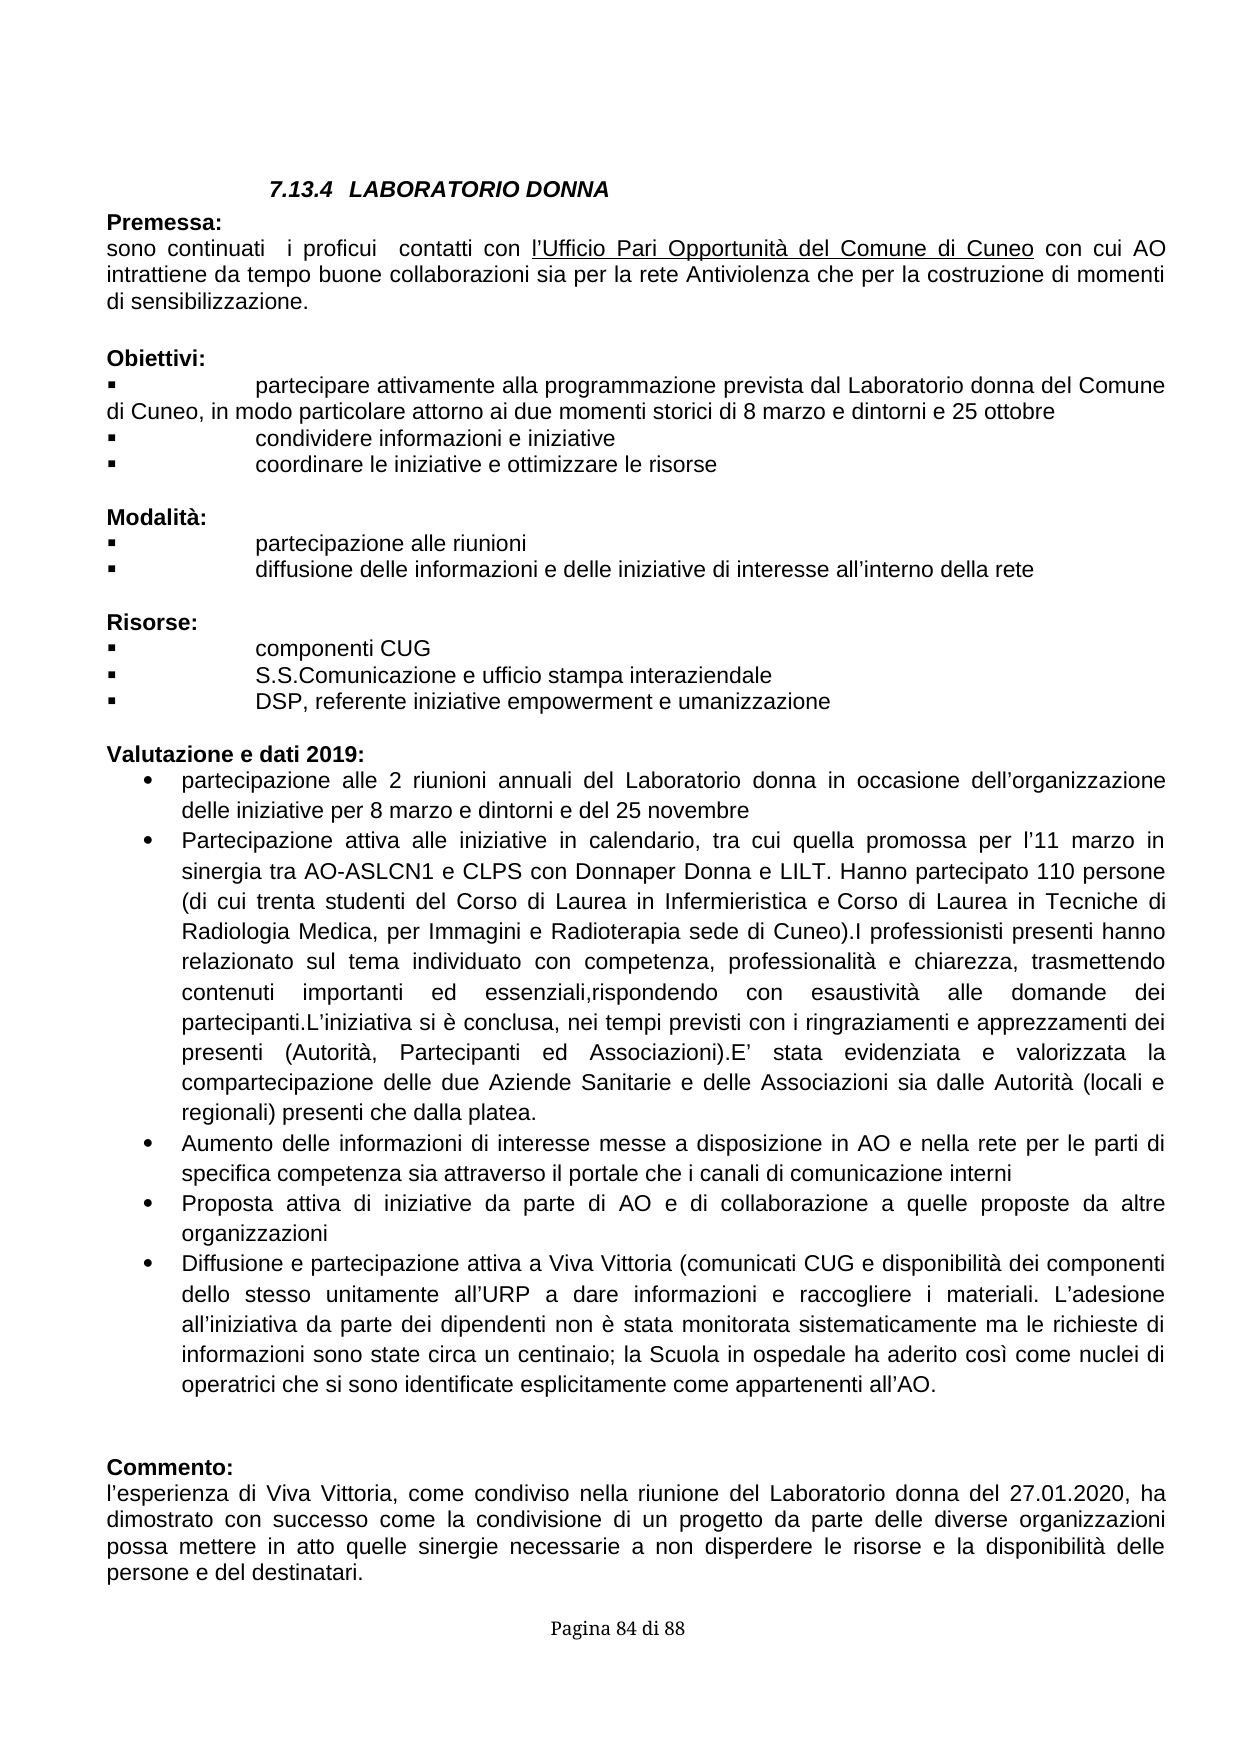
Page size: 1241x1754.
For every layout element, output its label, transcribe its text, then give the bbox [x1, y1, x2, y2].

list componenti CUG [106, 635, 1166, 662]
list partecipazione alle riunioni [106, 530, 1166, 556]
text Valutazione e dati 2019: [106, 741, 1166, 767]
list coordinare le iniziative e ottimizzare le risorse [106, 451, 1166, 477]
list DSP, referente iniziative empowerment e umanizzazione [106, 688, 1166, 714]
list Proposta attiva di iniziative da parte di AO e di collaborazione a quelle proposte da altre organizzazioni [144, 1190, 1166, 1247]
text l’esperienza di Viva Vittoria, come condiviso nella riunione del Laboratorio donna del 27.01.2020, ha dimostrato con successo come la condivisione di un progetto da parte delle diverse organizzazioni possa mettere in atto quelle sinergie necessarie a non disperdere le risorse e la disponibilità delle persone e del destinatari. [106, 1480, 1166, 1585]
list diffusione delle informazioni e delle iniziative di interesse all’interno della rete [106, 556, 1166, 583]
list partecipare attivamente alla programmazione prevista dal Laboratorio donna del Comune di Cuneo, in modo particolare attorno ai due momenti storici di 8 marzo e dintorni e 25 ottobre [106, 372, 1166, 424]
text Modalità: [106, 503, 1166, 530]
text Commento: [106, 1453, 1166, 1480]
text Premessa: [106, 209, 1166, 235]
list S.S.Comunicazione e ufficio stampa interaziendale [106, 662, 1166, 688]
list partecipazione alle 2 riunioni annuali del Laboratorio donna in occasione dell’organizzazione delle iniziative per 8 marzo e dintorni e del 25 novembre [144, 767, 1166, 824]
list Aumento delle informazioni di interesse messe a disposizione in AO e nella rete per le parti di specifica competenza sia attraverso il portale che i canali di comunicazione interni [144, 1129, 1166, 1186]
text sono continuati i proficui contatti con l’Ufficio Pari Opportunità del Comune di Cuneo con cui AO intrattiene da tempo buone collaborazioni sia per la rete Antiviolenza che per la costruzione di momenti di sensibilizzazione. [106, 235, 1166, 314]
subtitle LABORATORIO DONNA [269, 176, 1166, 202]
text Risorse: [106, 609, 1166, 635]
list Diffusione e partecipazione attiva a Viva Vittoria (comunicati CUG e disponibilità dei componenti dello stesso unitamente all’URP a dare informazioni e raccogliere i materiali. L’adesione all’iniziativa da parte dei dipendenti non è stata monitorata sistematicamente ma le richieste di informazioni sono state circa un centinaio; la Scuola in ospedale ha aderito così come nuclei di operatrici che si sono identificate esplicitamente come appartenenti all’AO. [144, 1250, 1166, 1398]
list condividere informazioni e iniziative [106, 424, 1166, 451]
list Partecipazione attiva alle iniziative in calendario, tra cui quella promossa per l’11 marzo in sinergia tra AO-ASLCN1 e CLPS con Donnaper Donna e LILT. Hanno partecipato 110 persone (di cui trenta studenti del Corso di Laurea in Infermieristica e Corso di Laurea in Tecniche di Radiologia Medica, per Immagini e Radioterapia sede di Cuneo).I professionisti presenti hanno relazionato sul tema individuato con competenza, professionalità e chiarezza, trasmettendo contenuti importanti ed essenziali,rispondendo con esaustività alle domande dei partecipanti.L’iniziativa si è conclusa, nei tempi previsti con i ringraziamenti e apprezzamenti dei presenti (Autorità, Partecipanti ed Associazioni).E’ stata evidenziata e valorizzata la compartecipazione delle due Aziende Sanitarie e delle Associazioni sia dalle Autorità (locali e regionali) presenti che dalla platea. [144, 827, 1166, 1126]
text Obiettivi: [106, 345, 1166, 372]
